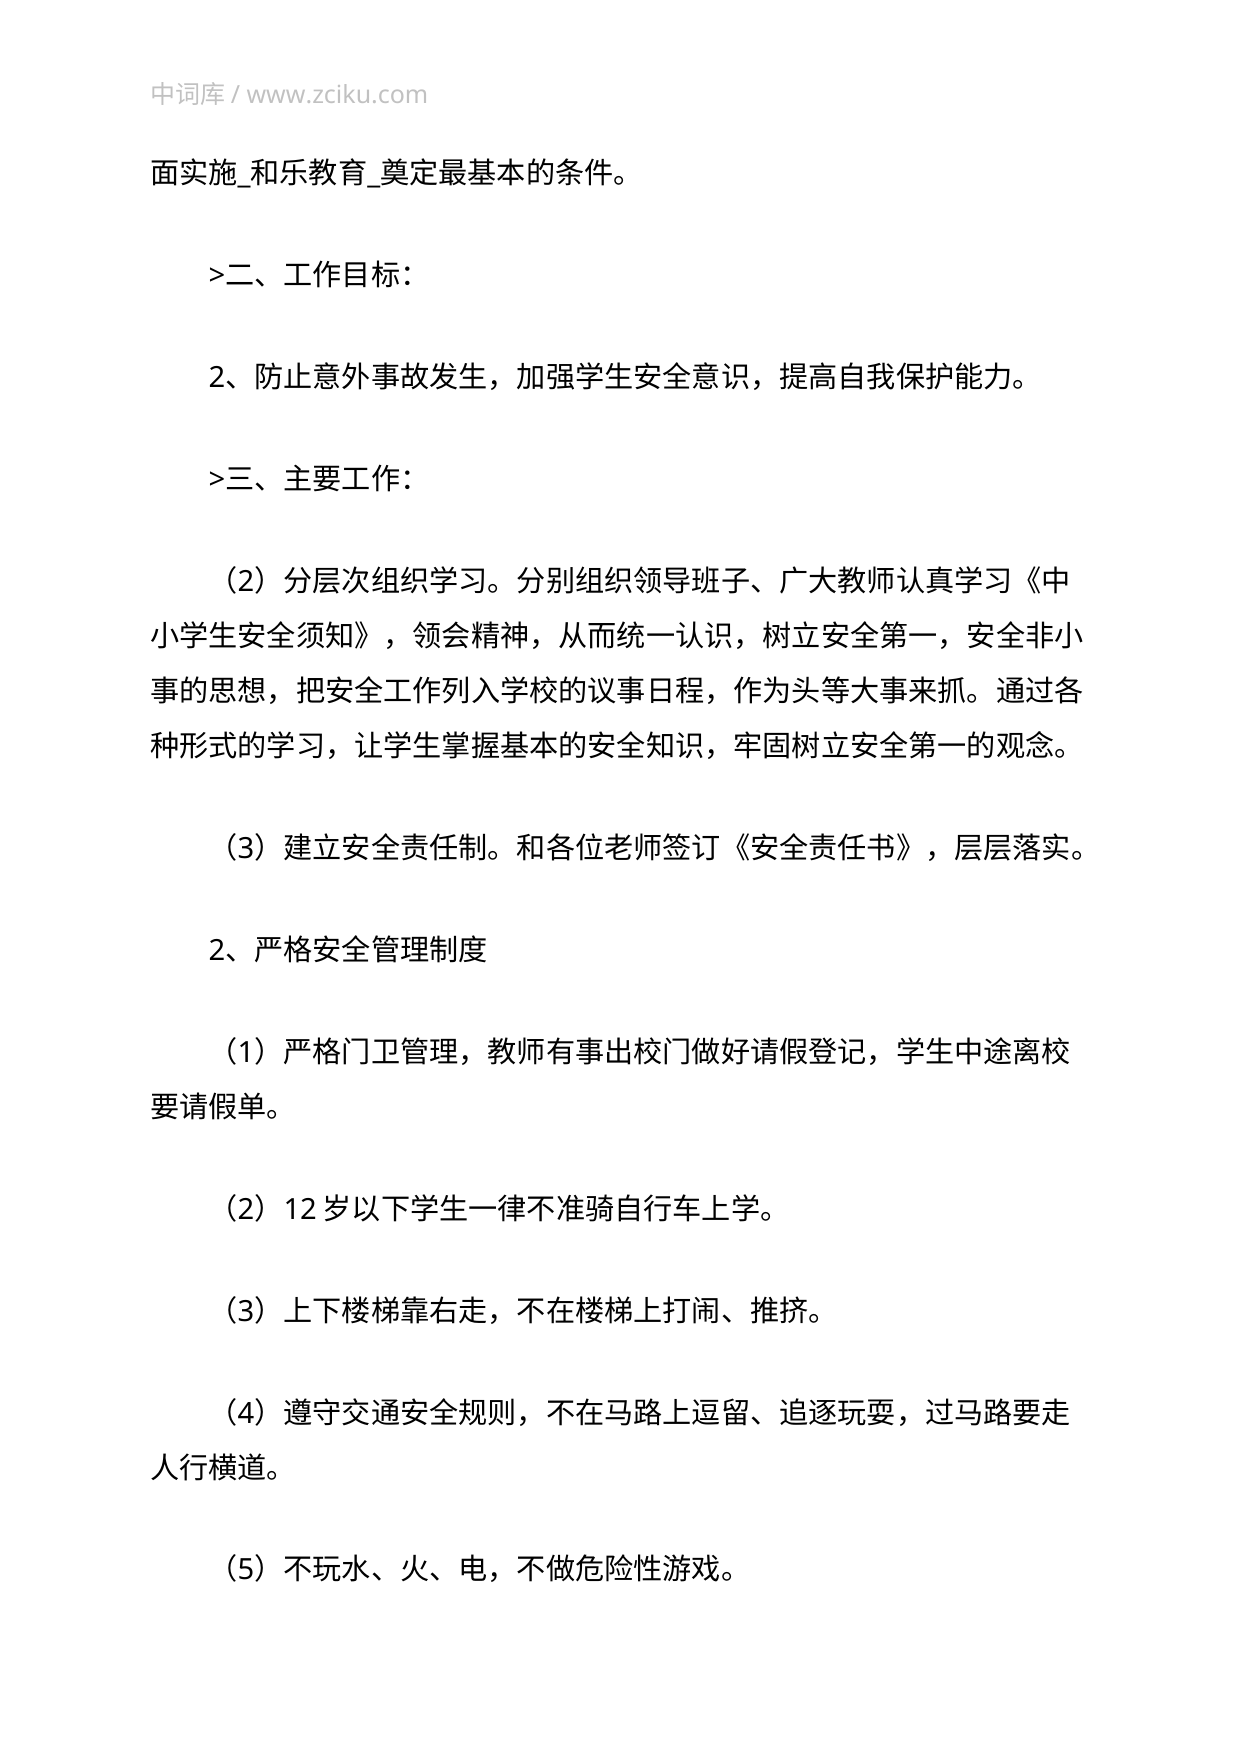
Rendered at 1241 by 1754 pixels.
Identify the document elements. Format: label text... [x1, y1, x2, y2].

text （5）不玩水、火、电，不做危险性游戏。 [150, 1546, 1090, 1588]
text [150, 150, 1090, 192]
text 2、严格安全管理制度 [150, 926, 1090, 969]
text （4）遵守交通安全规则，不在马路上逗留、追逐玩耍，过马路要走人行横道。 [150, 1389, 1090, 1486]
text 2、防止意外事故发生，加强学生安全意识，提高自我保护能力。 [150, 354, 1090, 396]
text （3）建立安全责任制。和各位老师签订《安全责任书》，层层落实。 [150, 824, 1090, 867]
text （3）上下楼梯靠右走，不在楼梯上打闹、推挤。 [150, 1287, 1090, 1329]
text >三、主要工作： [150, 456, 1090, 498]
text >二、工作目标： [150, 252, 1090, 294]
text （2）分层次组织学习。分别组织领导班子、广大教师认真学习《中小学生安全须知》，领会精神，从而统一认识，树立安全第一，安全非小事的思想，把安全工作列入学校的议事日程，作为头等大事来抓。通过各种形式的学习，让学生掌握基本的安全知识，牢固树立安全第一的观念。 [150, 558, 1090, 765]
text （1）严格门卫管理，教师有事出校门做好请假登记，学生中途离校要请假单。 [150, 1028, 1090, 1126]
text （2）12岁以下学生一律不准骑自行车上学。 [150, 1185, 1090, 1228]
